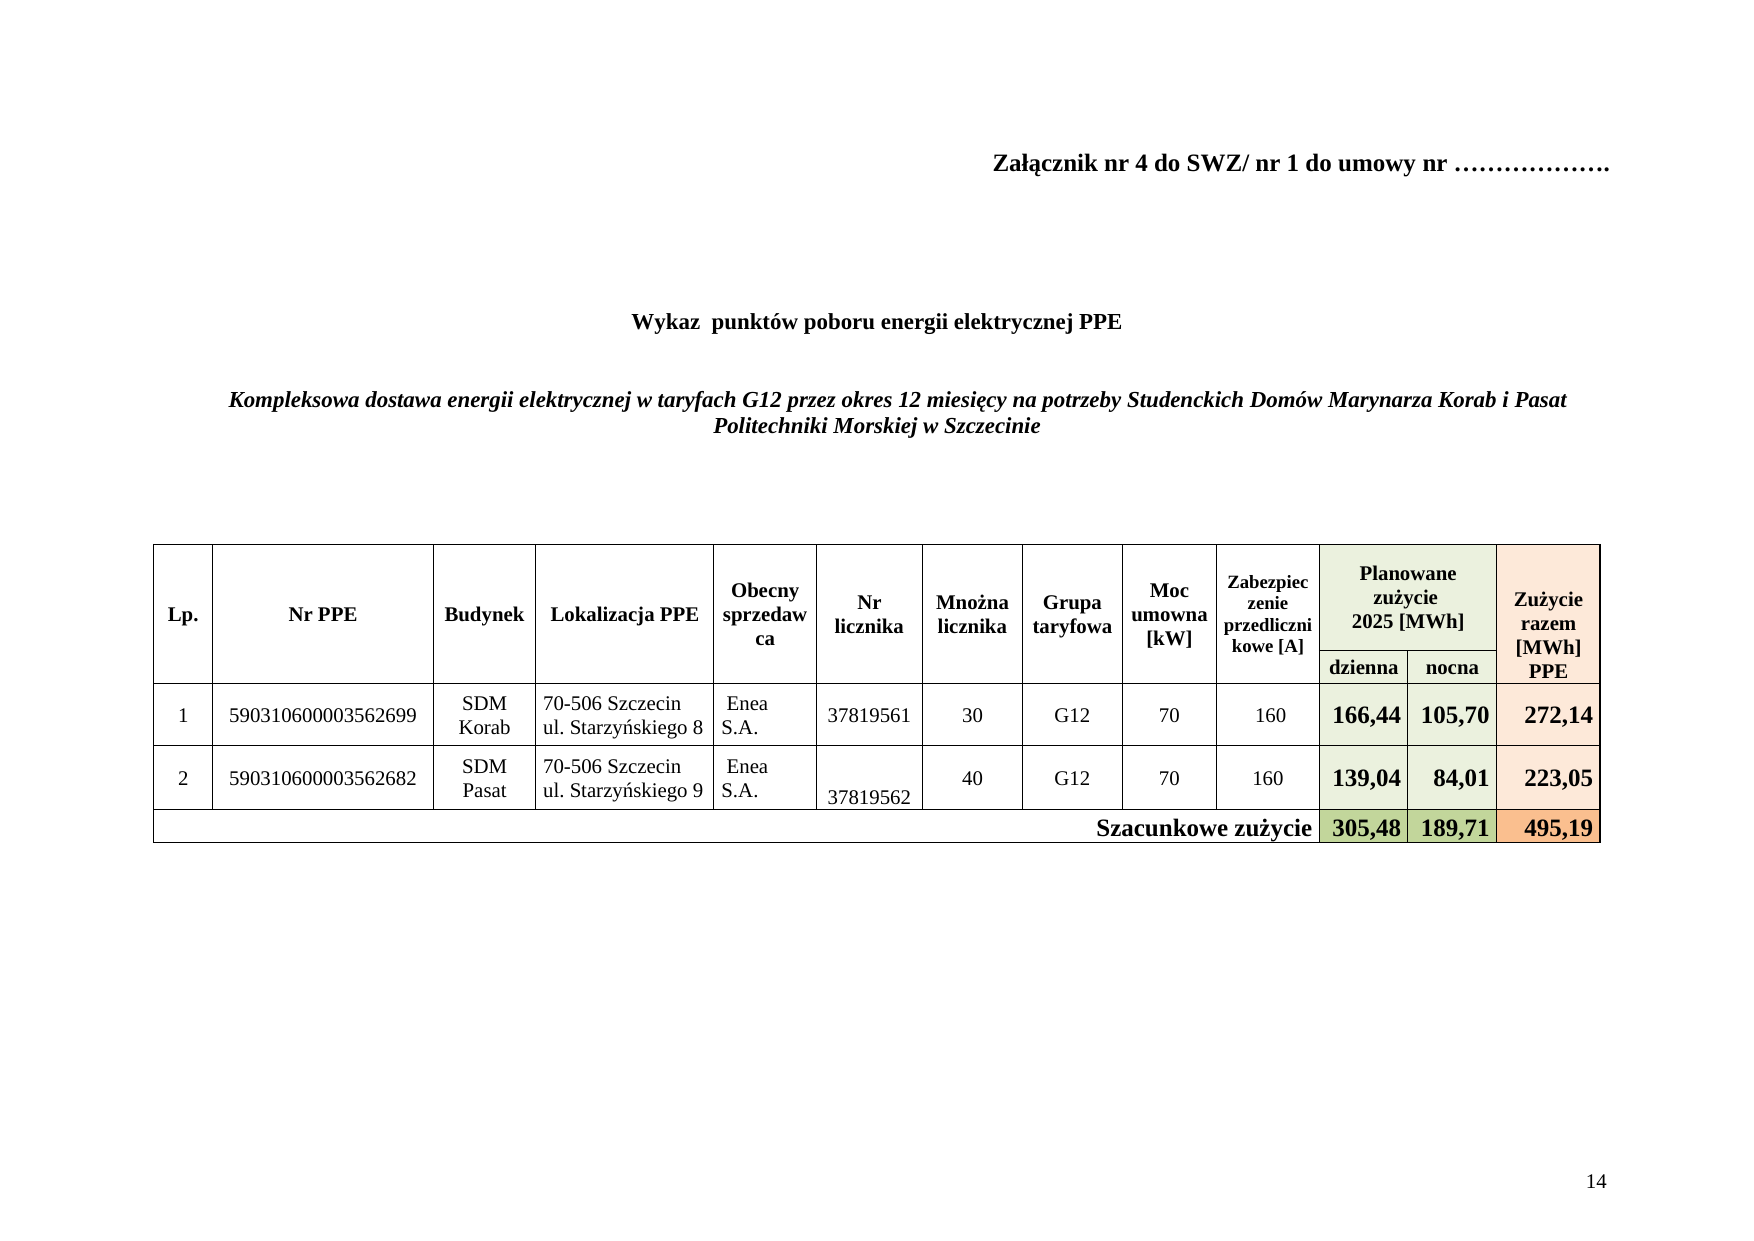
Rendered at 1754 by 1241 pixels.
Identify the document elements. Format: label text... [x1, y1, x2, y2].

table_header Zabezpieczenie przedlicznikowe [A] [1217, 545, 1319, 683]
table_cell 2 [154, 746, 212, 809]
table_cell 1 [154, 684, 212, 745]
table_cell 160 [1217, 746, 1319, 809]
table_cell 305,48 [1320, 810, 1407, 842]
table_cell 70 [1123, 746, 1216, 809]
table_cell 70 [1123, 684, 1216, 745]
table_cell Enea S.A. [714, 684, 816, 745]
text Kompleksowa dostawa energii elektrycznej w taryfach G12 przez okres 12 miesięcy na potrzeby Studenckich Domów Marynarza Korab i Pasat Politechniki Morskiej w Szczecinie [148, 386, 1606, 438]
table_header Obecny sprzedawca [714, 545, 816, 683]
text Załącznik nr 4 do SWZ/ nr 1 do umowy nr ………………. [148, 148, 1609, 176]
table_header Nr licznika [817, 545, 922, 683]
table_cell 40 [923, 746, 1022, 809]
table_header Zużycie razem [MWh] PPE [1497, 545, 1599, 683]
table_cell 590310600003562682 [213, 746, 433, 809]
table_cell Szacunkowe zużycie [154, 810, 1319, 842]
table_cell nocna [1408, 651, 1496, 683]
table_cell 160 [1217, 684, 1319, 745]
table_header Planowane zużycie 2025 [MWh] [1320, 545, 1496, 650]
table_cell Enea S.A. [714, 746, 816, 809]
table_header Lp. [154, 545, 212, 683]
table_header Mnożna licznika [923, 545, 1022, 683]
table_cell 70-506 Szczecin ul. Starzyńskiego 8 [536, 684, 713, 745]
table_cell SDM Pasat [434, 746, 535, 809]
table_cell 223,05 [1497, 746, 1599, 809]
table_header Grupa taryfowa [1023, 545, 1122, 683]
table_cell 105,70 [1408, 684, 1496, 745]
table_cell 139,04 [1320, 746, 1407, 809]
table_header Nr PPE [213, 545, 433, 683]
table_cell 189,71 [1408, 810, 1496, 842]
table_cell 272,14 [1497, 684, 1599, 745]
table_cell SDM Korab [434, 684, 535, 745]
table_cell 70-506 Szczecin ul. Starzyńskiego 9 [536, 746, 713, 809]
table_cell 590310600003562699 [213, 684, 433, 745]
table_cell 30 [923, 684, 1022, 745]
table_cell dzienna [1320, 651, 1407, 683]
table_cell 37819561 [817, 684, 922, 745]
table_header Lokalizacja PPE [536, 545, 713, 683]
table_cell 166,44 [1320, 684, 1407, 745]
table_header Budynek [434, 545, 535, 683]
table_cell 37819562 [817, 746, 922, 809]
table_cell G12 [1023, 746, 1122, 809]
table_header Moc umowna [kW] [1123, 545, 1216, 683]
table_cell 495,19 [1497, 810, 1599, 842]
table_cell G12 [1023, 684, 1122, 745]
text Wykaz punktów poboru energii elektrycznej PPE [148, 308, 1606, 334]
table_cell 84,01 [1408, 746, 1496, 809]
